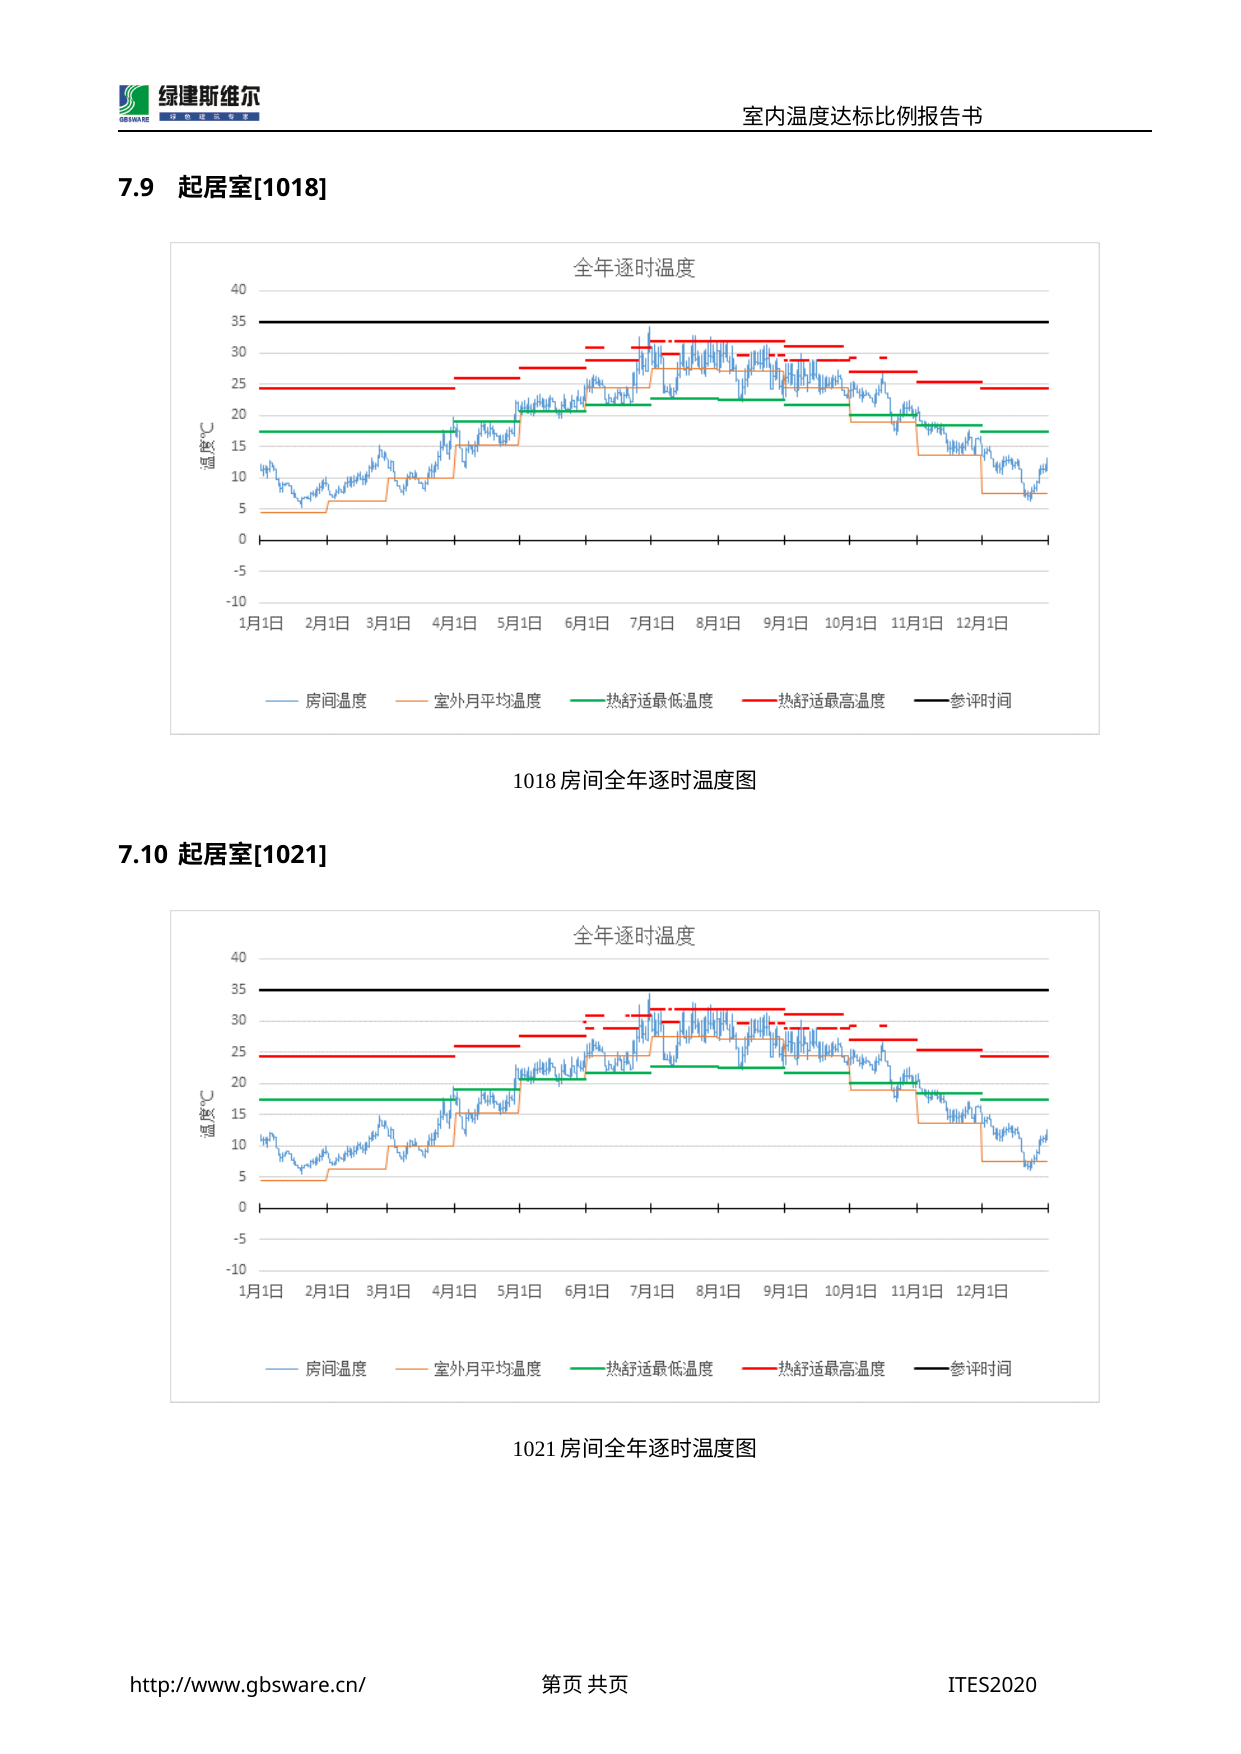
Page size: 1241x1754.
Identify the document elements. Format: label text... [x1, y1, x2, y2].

subtitle 起居室[1021] [118, 820, 1152, 885]
picture [170, 910, 1100, 1403]
text 1021房间全年逐时温度图 [118, 1430, 1152, 1463]
text 1018房间全年逐时温度图 [118, 763, 1152, 795]
subtitle 起居室[1018] [118, 153, 1152, 218]
picture [118, 82, 261, 124]
picture [170, 242, 1100, 735]
